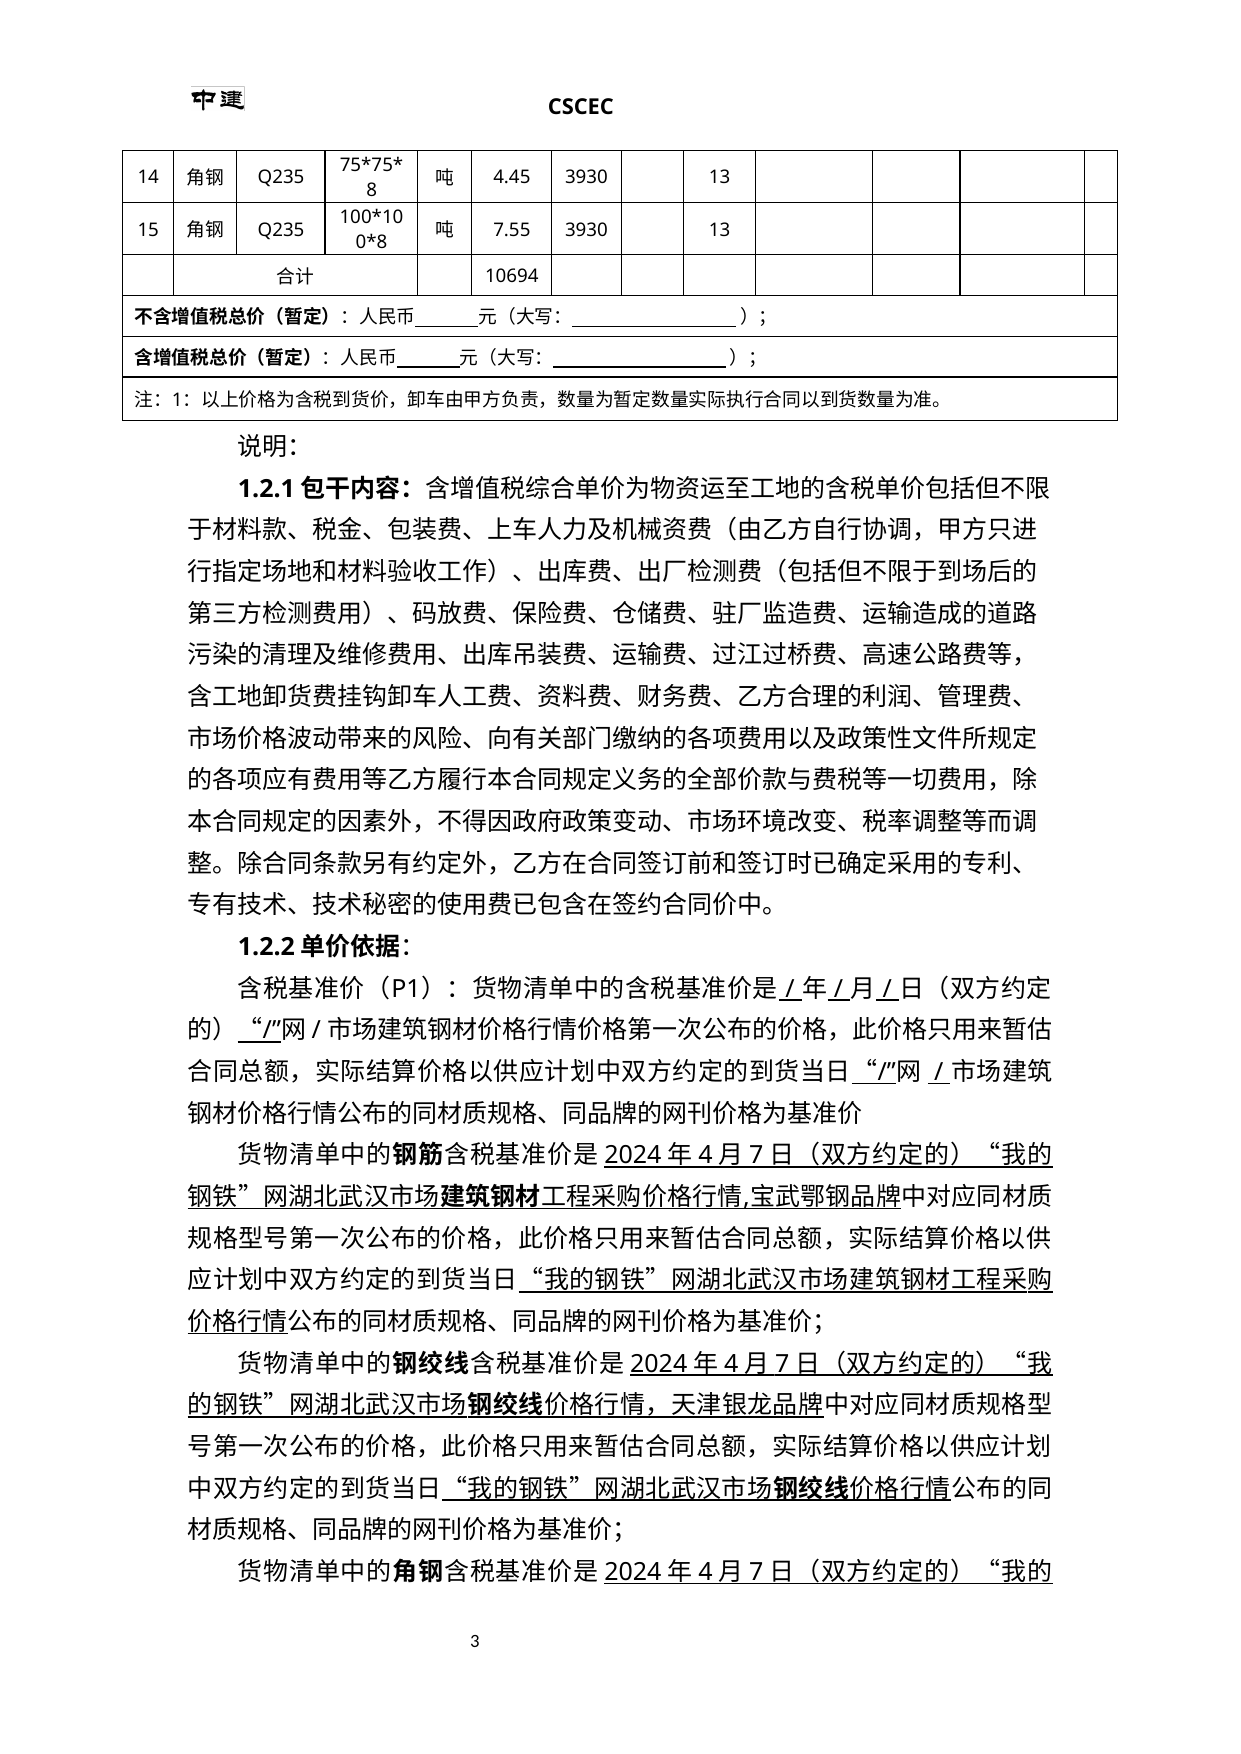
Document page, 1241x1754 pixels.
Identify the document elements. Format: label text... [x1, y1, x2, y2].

table_cell [684, 255, 755, 295]
table_cell 合计 [174, 255, 417, 295]
table_cell [1085, 203, 1117, 254]
table_cell 吨 [418, 151, 471, 202]
table_cell 吨 [418, 203, 471, 254]
table_cell [622, 255, 683, 295]
table_cell [873, 151, 959, 202]
table_cell Q235 [237, 151, 324, 202]
table_cell Q235 [237, 203, 324, 254]
list 货物清单中的钢筋含税基准价是2024年4月7日（双方约定的）“我的钢铁”网湖北武汉市场建筑钢材工程采购价格行情,宝武鄂钢品牌中对应同材质规格型号第一次公布的价格，此价格只用来暂估合同总额，实际结算价格以供应计划中双方约定的到货当日“我的钢铁”网湖北武汉市场建筑钢材工程采购价格行情公布的同材质规格、同品牌的网刊价格为基准价； [187, 1129, 1053, 1338]
table_cell 7.55 [472, 203, 551, 254]
table_cell [756, 255, 872, 295]
table_cell 10694 [472, 255, 551, 295]
table_cell 4.45 [472, 151, 551, 202]
table_cell [756, 203, 872, 254]
table_cell [873, 255, 959, 295]
table_cell 3930 [552, 203, 621, 254]
table_cell [622, 151, 683, 202]
list 含税基准价（P1）：货物清单中的含税基准价是 / 年 / 月 / 日（双方约定的）“/”网 / 市场建筑钢材价格行情价格第一次公布的价格，此价格只用来暂估合同总额，实际结算价格以供应计划中双方约定的到货当日“/”网 / 市场建筑钢材价格行情公布的同材质规格、同品牌的网刊价格为基准价 [187, 963, 1053, 1129]
table_cell 15 [123, 203, 173, 254]
table_cell 角钢 [174, 203, 236, 254]
table_cell 3930 [552, 151, 621, 202]
table_cell 100*100*8 [326, 203, 417, 254]
table_cell 13 [684, 203, 755, 254]
table_cell [123, 255, 173, 295]
table_cell 注：1：以上价格为含税到货价，卸车由甲方负责，数量为暂定数量实际执行合同以到货数量为准。 [123, 378, 1117, 420]
table_cell [961, 255, 1084, 295]
table_cell [961, 151, 1084, 202]
list 1.2.1包干内容：含增值税综合单价为物资运至工地的含税单价包括但不限于材料款、税金、包装费、上车人力及机械资费（由乙方自行协调，甲方只进行指定场地和材料验收工作）、出库费、出厂检测费（包括但不限于到场后的第三方检测费用）、码放费、保险费、仓储费、驻厂监造费、运输造成的道路污染的清理及维修费用、出库吊装费、运输费、过江过桥费、高速公路费等，含工地卸货费挂钩卸车人工费、资料费、财务费、乙方合理的利润、管理费、市场价格波动带来的风险、向有关部门缴纳的各项费用以及政策性文件所规定的各项应有费用等乙方履行本合同规定义务的全部价款与费税等一切费用，除本合同规定的因素外，不得因政府政策变动、市场环境改变、税率调整等而调整。除合同条款另有约定外，乙方在合同签订前和签订时已确定采用的专利、专有技术、技术秘密的使用费已包含在签约合同价中。 [187, 463, 1053, 921]
text 说明： [187, 421, 1053, 463]
table_cell [552, 255, 621, 295]
list 货物清单中的钢绞线含税基准价是2024年4月7日（双方约定的）“我的钢铁”网湖北武汉市场钢绞线价格行情，天津银龙品牌中对应同材质规格型号第一次公布的价格，此价格只用来暂估合同总额，实际结算价格以供应计划中双方约定的到货当日“我的钢铁”网湖北武汉市场钢绞线价格行情公布的同材质规格、同品牌的网刊价格为基准价； [187, 1338, 1053, 1546]
table_cell 75*75*8 [326, 151, 417, 202]
table_cell [961, 203, 1084, 254]
table_cell 不含增值税总价（暂定）：人民币 元（大写： ）； [123, 296, 1117, 336]
table_cell [1085, 151, 1117, 202]
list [187, 1546, 1053, 1588]
list 1.2.2单价依据： [187, 921, 1053, 963]
table_cell 角钢 [174, 151, 236, 202]
picture [188, 86, 251, 111]
table_cell [756, 151, 872, 202]
table_cell [873, 203, 959, 254]
table_cell [1085, 255, 1117, 295]
table_cell 13 [684, 151, 755, 202]
table_cell 含增值税总价（暂定）：人民币 元（大写： ）； [123, 337, 1117, 376]
table_cell [622, 203, 683, 254]
table_cell 14 [123, 151, 173, 202]
table_cell [418, 255, 471, 295]
